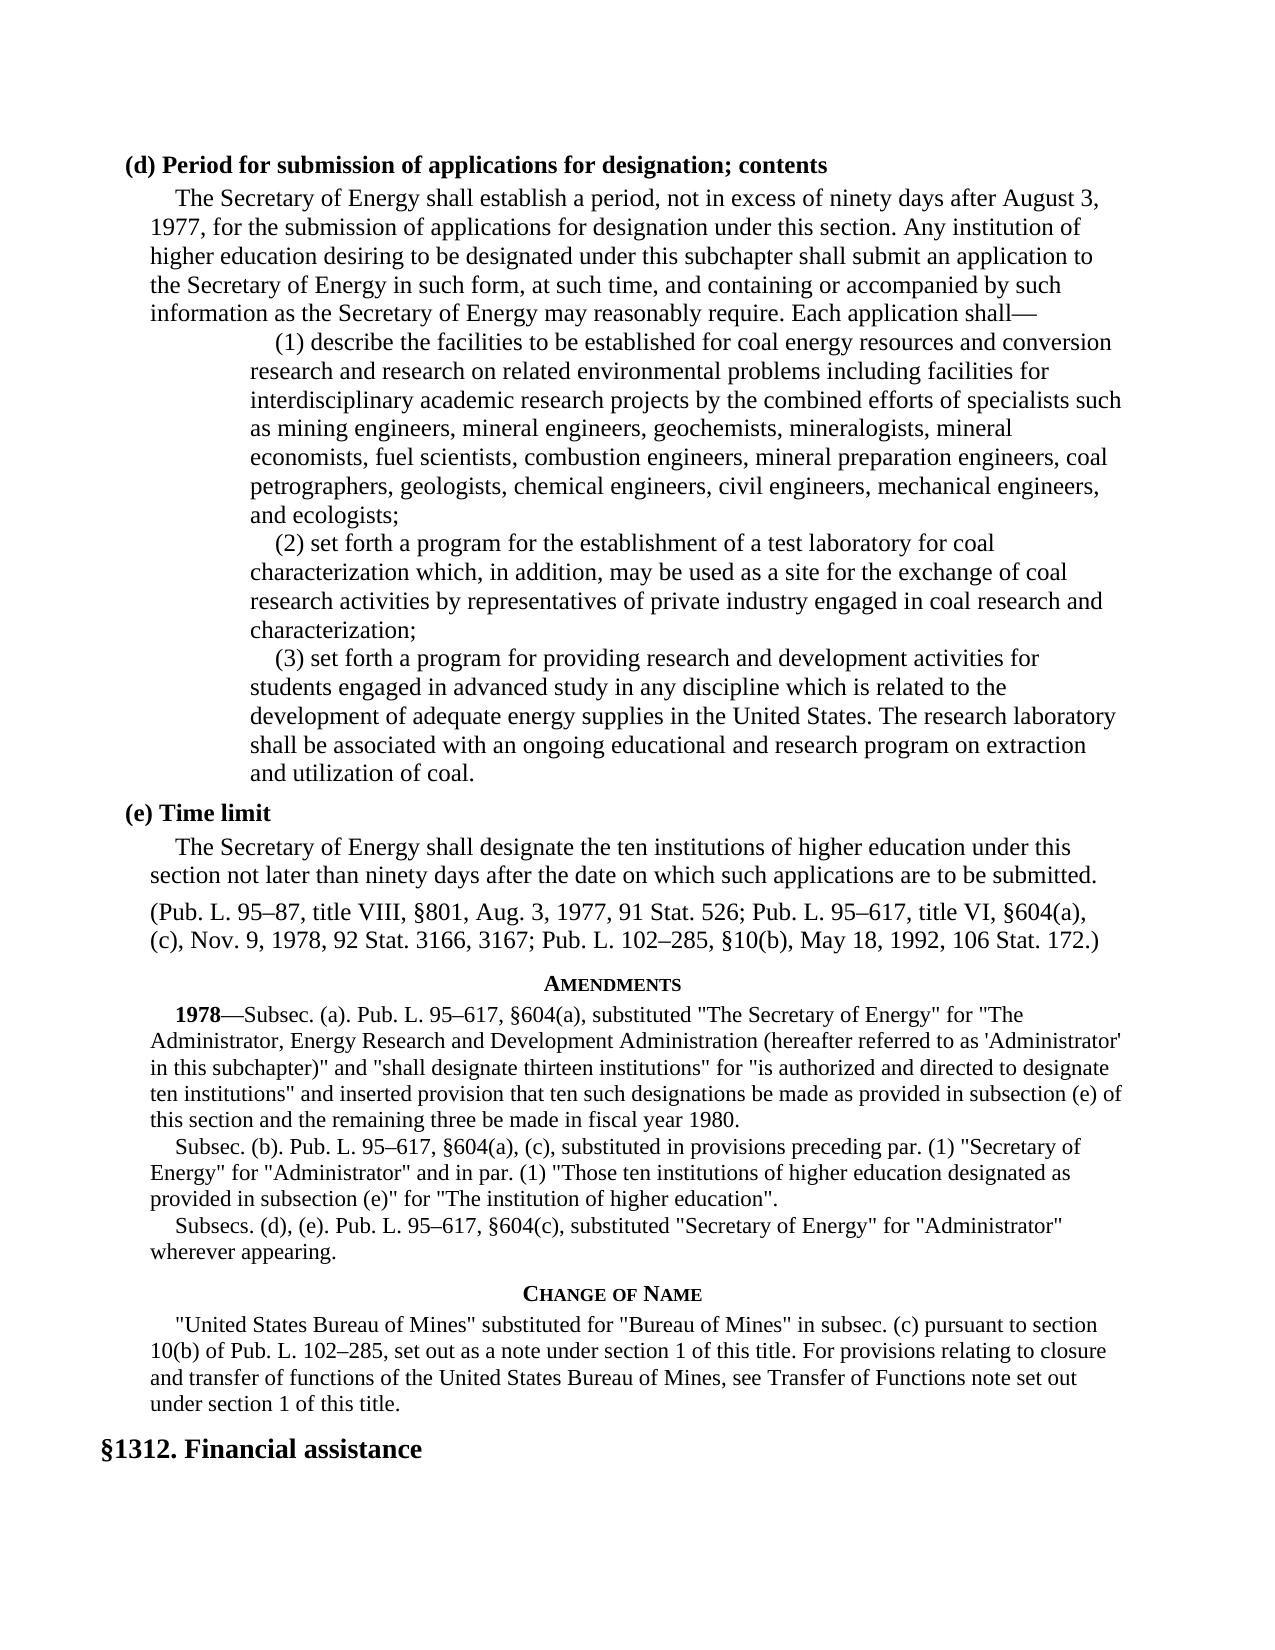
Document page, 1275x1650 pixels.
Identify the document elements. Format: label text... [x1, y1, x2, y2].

text (d) Period for submission of applications for designation; contents [125, 150, 1125, 179]
text The Secretary of Energy shall designate the ten institutions of higher education under this section not later than ninety days after the date on which such applications are to be submitted. [150, 832, 1125, 889]
text §1312. Financial assistance [100, 1432, 1125, 1465]
text 1978—Subsec. (a). Pub. L. 95–617, §604(a), substituted "The Secretary of Energy" for "The Administrator, Energy Research and Development Administration (hereafter referred to as 'Administrator' in this subchapter)" and "shall designate thirteen institutions" for "is authorized and directed to designate ten institutions" and inserted provision that ten such designations be made as provided in subsection (e) of this section and the remaining three be made in fiscal year 1980. [150, 1001, 1125, 1133]
text (2) set forth a program for the establishment of a test laboratory for coal characterization which, in addition, may be used as a site for the exchange of coal research activities by representatives of private industry engaged in coal research and characterization; [250, 528, 1125, 643]
text (Pub. L. 95–87, title VIII, §801, Aug. 3, 1977, 91 Stat. 526; Pub. L. 95–617, title VI, §604(a), (c), Nov. 9, 1978, 92 Stat. 3166, 3167; Pub. L. 102–285, §10(b), May 18, 1992, 106 Stat. 172.) [150, 897, 1125, 954]
text Subsec. (b). Pub. L. 95–617, §604(a), (c), substituted in provisions preceding par. (1) "Secretary of Energy" for "Administrator" and in par. (1) "Those ten institutions of higher education designated as provided in subsection (e)" for "The institution of higher education". [150, 1133, 1125, 1212]
text (1) describe the facilities to be established for coal energy resources and conversion research and research on related environmental problems including facilities for interdisciplinary academic research projects by the combined efforts of specialists such as mining engineers, mineral engineers, geochemists, mineralogists, mineral economists, fuel scientists, combustion engineers, mineral preparation engineers, coal petrographers, geologists, chemical engineers, civil engineers, mechanical engineers, and ecologists; [250, 327, 1125, 528]
text (e) Time limit [125, 798, 1125, 827]
text Change of Name [100, 1280, 1125, 1307]
text (3) set forth a program for providing research and development activities for students engaged in advanced study in any discipline which is related to the development of adequate energy supplies in the United States. The research laboratory shall be associated with an ongoing educational and research program on extraction and utilization of coal. [250, 643, 1125, 787]
text Subsecs. (d), (e). Pub. L. 95–617, §604(c), substituted "Secretary of Energy" for "Administrator" wherever appearing. [150, 1212, 1125, 1264]
text Amendments [100, 970, 1125, 996]
text The Secretary of Energy shall establish a period, not in excess of ninety days after August 3, 1977, for the submission of applications for designation under this section. Any institution of higher education desiring to be designated under this subchapter shall submit an application to the Secretary of Energy in such form, at such time, and containing or accompanied by such information as the Secretary of Energy may reasonably require. Each application shall— [150, 183, 1125, 327]
text "United States Bureau of Mines" substituted for "Bureau of Mines" in subsec. (c) pursuant to section 10(b) of Pub. L. 102–285, set out as a note under section 1 of this title. For provisions relating to closure and transfer of functions of the United States Bureau of Mines, see Transfer of Functions note set out under section 1 of this title. [150, 1311, 1125, 1417]
